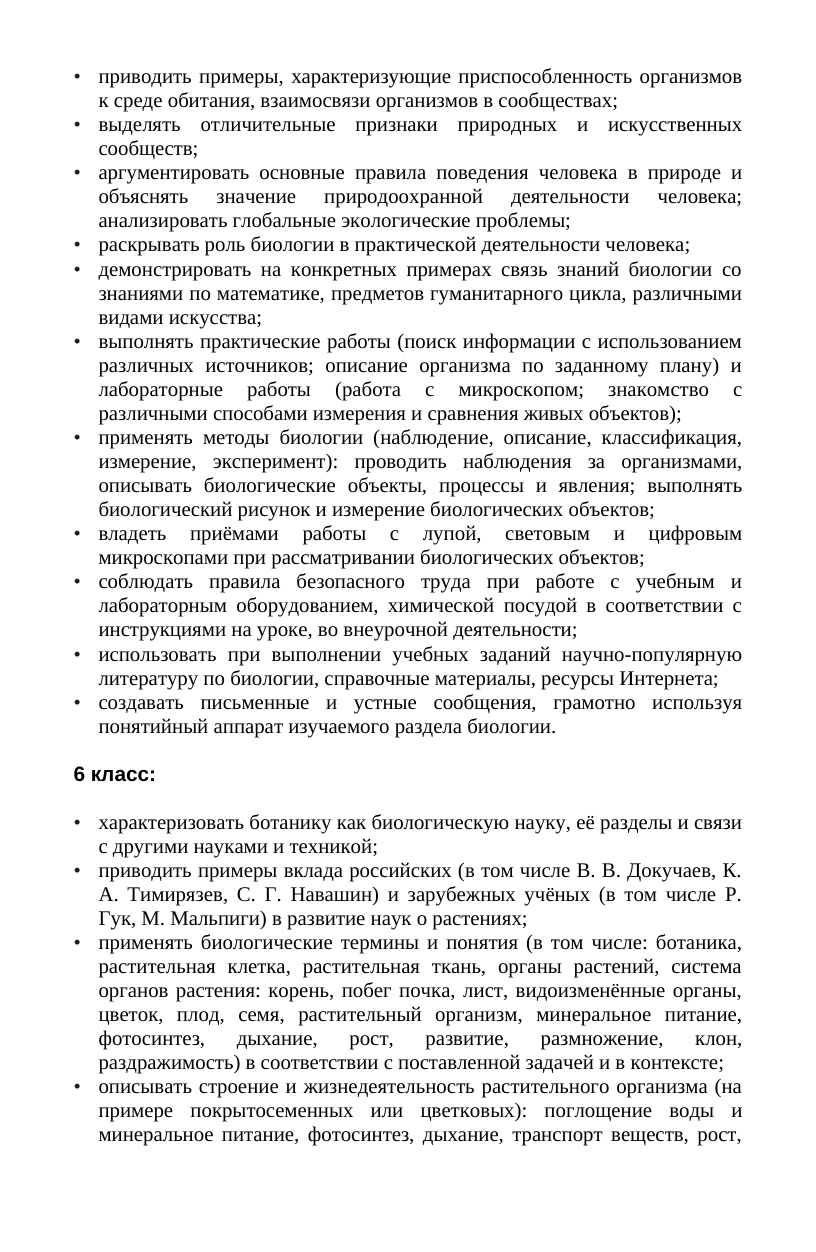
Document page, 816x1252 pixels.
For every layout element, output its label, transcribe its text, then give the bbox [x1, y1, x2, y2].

list соблюдать правила безопасного труда при работе с учебным и лабораторным оборудованием, химической посудой в соответствии с инструкциями на уроке, во внеурочной деятельности; [73, 569, 743, 641]
list применять методы биологии (наблюдение, описание, классификация, измерение, эксперимент): проводить наблюдения за организмами, описывать биологические объекты, процессы и явления; выполнять биологический рисунок и измерение биологических объектов; [73, 425, 743, 521]
list демонстрировать на конкретных примерах связь знаний биологии со знаниями по математике, предметов гуманитарного цикла, различными видами искусства; [73, 256, 743, 329]
list выполнять практические работы (поиск информации с использованием различных источников; описание организма по заданному плану) и лабораторные работы (работа с микроскопом; знакомство с различными способами измерения и сравнения живых объектов); [73, 329, 743, 425]
list использовать при выполнении учебных заданий научно-популярную литературу по биологии, справочные материалы, ресурсы Интернета; [73, 641, 743, 689]
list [73, 1074, 743, 1146]
list аргументировать основные правила поведения человека в природе и объяснять значение природоохранной деятельности человека; анализировать глобальные экологические проблемы; [73, 160, 743, 232]
text 6 класс: [73, 762, 743, 786]
list приводить примеры, характеризующие приспособленность организмов к среде обитания, взаимосвязи организмов в сообществах; [73, 64, 743, 112]
list выделять отличительные признаки природных и искусственных сообществ; [73, 112, 743, 160]
list раскрывать роль биологии в практической деятельности человека; [73, 232, 743, 256]
list характеризовать ботанику как биологическую науку, её разделы и связи с другими науками и техникой; [73, 809, 743, 858]
list приводить примеры вклада российских (в том числе В. В. Докучаев, К. А. Тимирязев, С. Г. Навашин) и зарубежных учёных (в том числе Р. Гук, М. Мальпиги) в развитие наук о растениях; [73, 858, 743, 930]
list применять биологические термины и понятия (в том числе: ботаника, растительная клетка, растительная ткань, органы растений, система органов растения: корень, побег почка, лист, видоизменённые органы, цветок, плод, семя, растительный организм, минеральное питание, фотосинтез, дыхание, рост, развитие, размножение, клон, раздражимость) в соответствии с поставленной задачей и в контексте; [73, 930, 743, 1074]
list создавать письменные и устные сообщения, грамотно используя понятийный аппарат изучаемого раздела биологии. [73, 689, 743, 738]
list владеть приёмами работы с лупой, световым и цифровым микроскопами при рассматривании биологических объектов; [73, 521, 743, 569]
